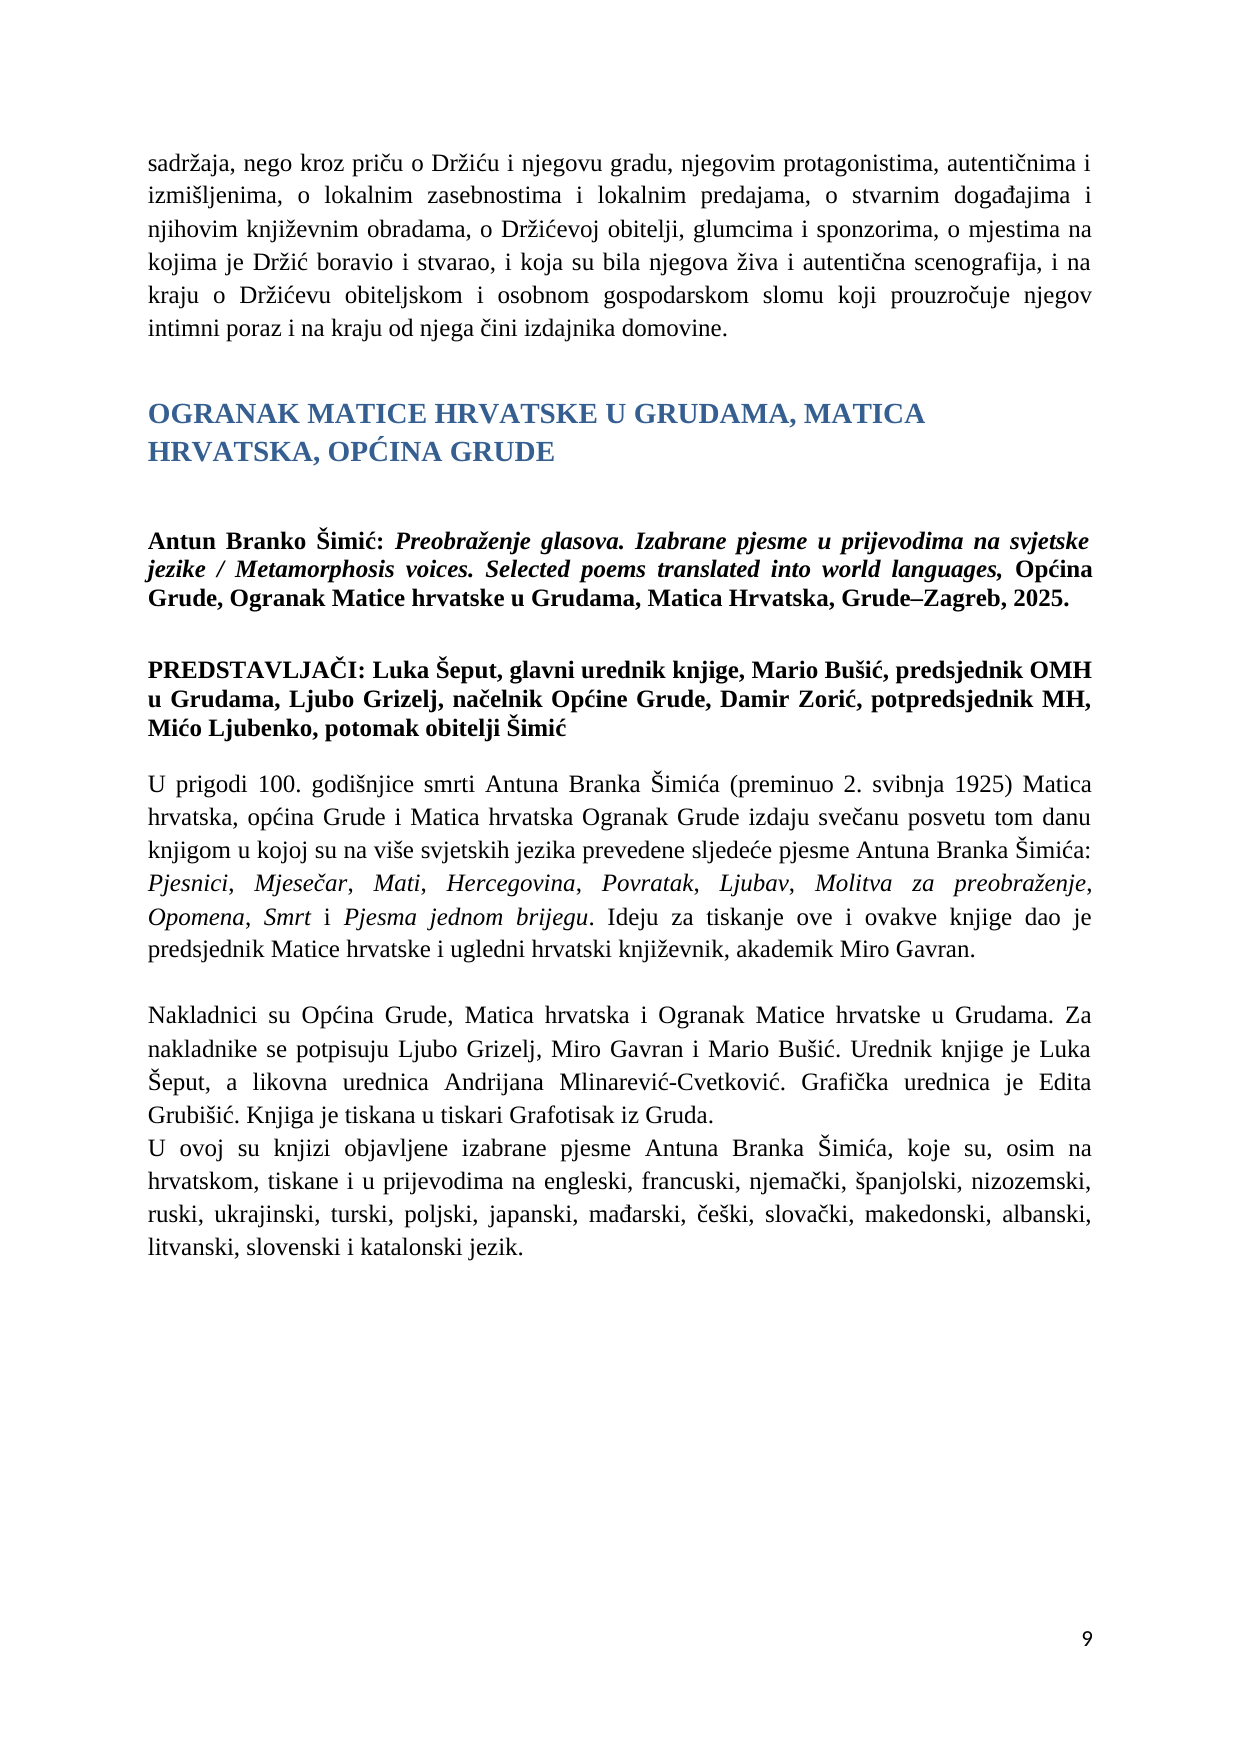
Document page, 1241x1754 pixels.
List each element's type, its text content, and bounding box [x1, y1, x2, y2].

text Nakladnici su Općina Grude, Matica hrvatska i Ogranak Matice hrvatske u Grudama. Za nakladnike se potpisuju Ljubo Grizelj, Miro Gavran i Mario Bušić. Urednik knjige je Luka Šeput, a likovna urednica Andrijana Mlinarević-Cvetković. Grafička urednica je Edita Grubišić. Knjiga je tiskana u tiskari Grafotisak iz Gruda. [148, 1001, 1093, 1128]
text PREDSTAVLJAČI: Luka Šeput, glavni urednik knjige, Mario Bušić, predsjednik OMH u Grudama, Ljubo Grizelj, načelnik Općine Grude, Damir Zorić, potpredsjednik MH, Mićo Ljubenko, potomak obitelji Šimić [148, 655, 1093, 741]
text U ovoj su knjizi objavljene izabrane pjesme Antuna Branka Šimića, koje su, osim na hrvatskom, tiskane i u prijevodima na engleski, francuski, njemački, španjolski, nizozemski, ruski, ukrajinski, turski, poljski, japanski, mađarski, češki, slovački, makedonski, albanski, litvanski, slovenski i katalonski jezik. [148, 1133, 1093, 1261]
subtitle OGRANAK MATICE HRVATSKE U GRUDAMA, MATICA HRVATSKA, OPĆINA GRUDE [148, 396, 1093, 468]
text U prigodi 100. godišnjice smrti Antuna Branka Šimića (preminuo 2. svibnja 1925) Matica hrvatska, općina Grude i Matica hrvatska Ogranak Grude izdaju svečanu posvetu tom danu knjigom u kojoj su na više svjetskih jezika prevedene sljedeće pjesme Antuna Branka Šimića: Pjesnici, Mjesečar, Mati, Hercegovina, Povratak, Ljubav, Molitva za preobraženje, Opomena, Smrt i Pjesma jednom brijegu. Ideju za tiskanje ove i ovakve knjige dao je predsjednik Matice hrvatske i ugledni hrvatski književnik, akademik Miro Gavran. [148, 769, 1093, 963]
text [148, 148, 1093, 341]
text Antun Branko Šimić: Preobraženje glasova. Izabrane pjesme u prijevodima na svjetske jezike / Metamorphosis voices. Selected poems translated into world languages, Općina Grude, Ogranak Matice hrvatske u Grudama, Matica Hrvatska, Grude–Zagreb, 2025. [148, 526, 1093, 612]
